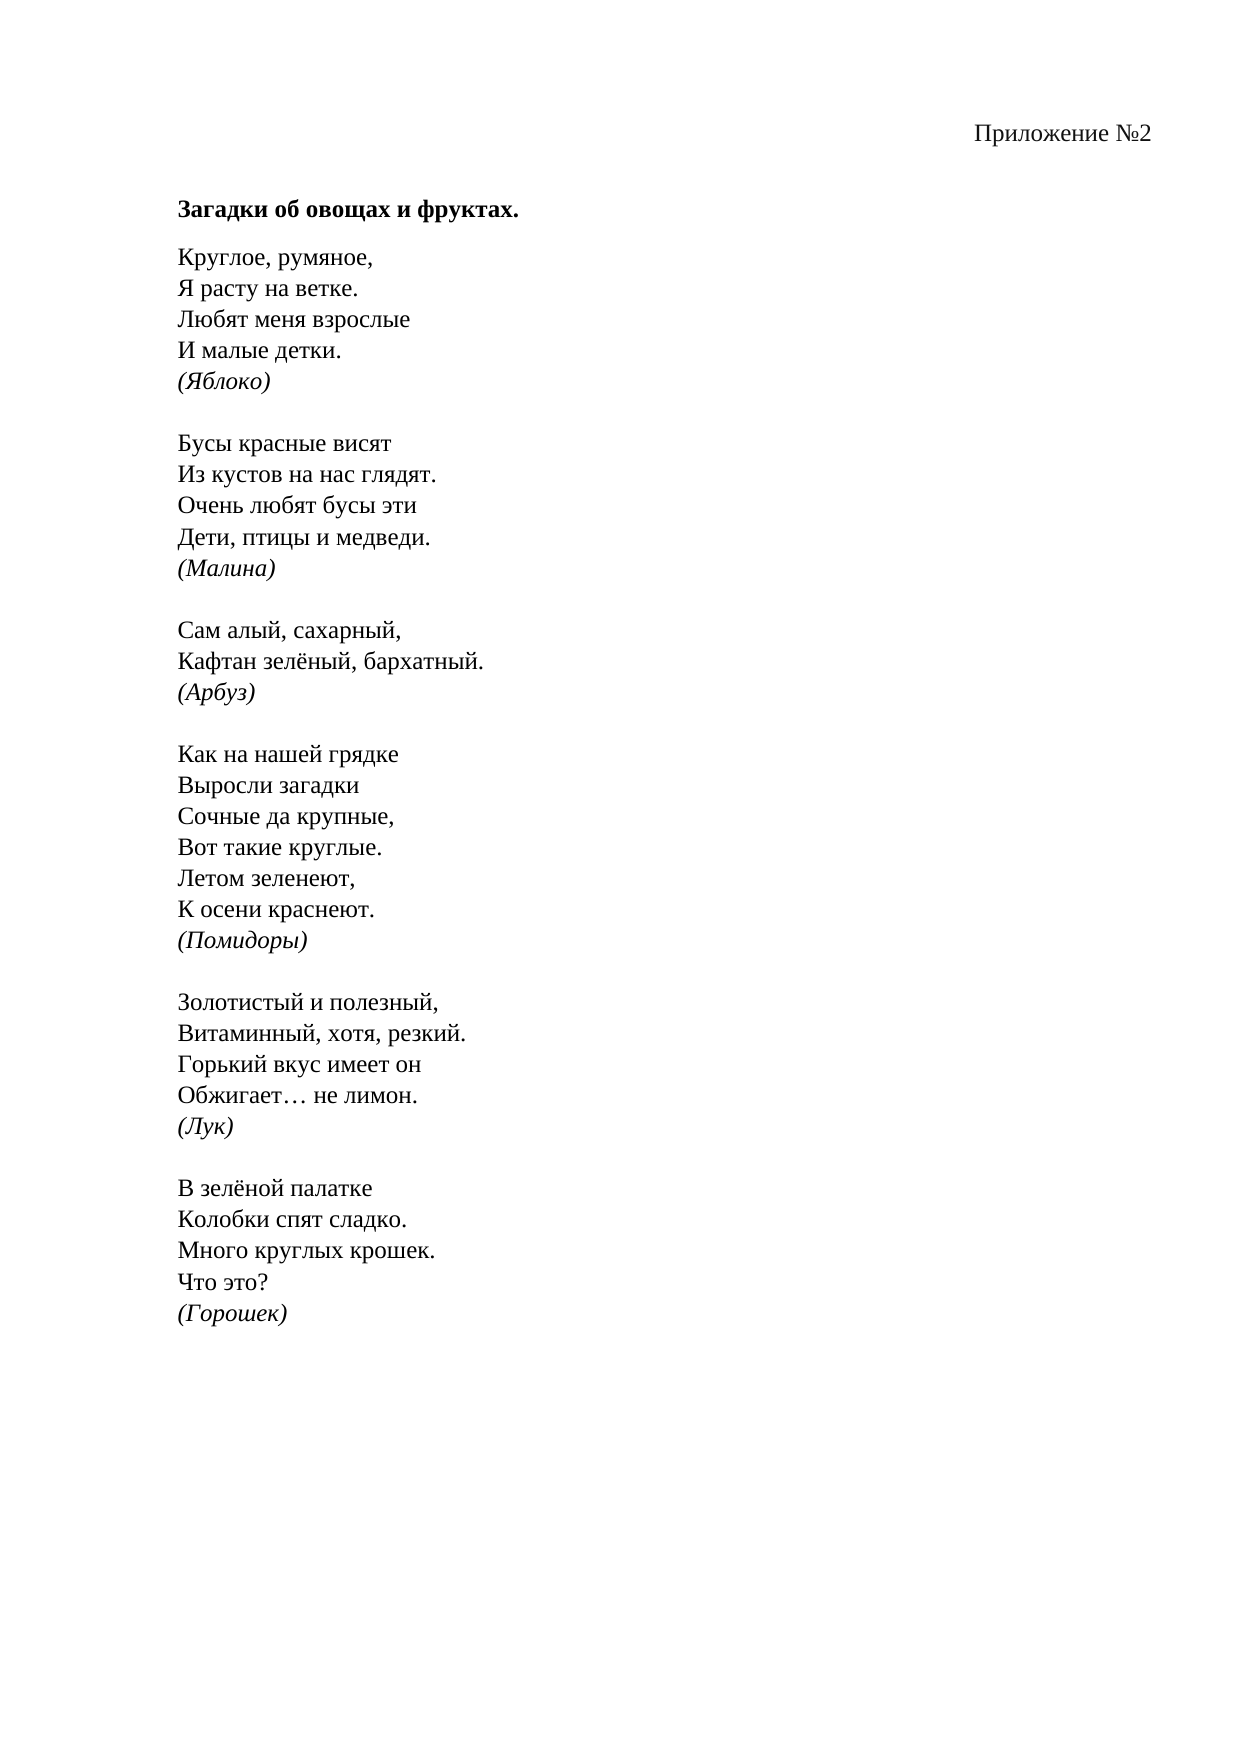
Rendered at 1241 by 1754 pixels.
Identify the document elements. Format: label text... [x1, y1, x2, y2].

text Приложение №2 [177, 118, 1152, 147]
text Загадки об овощах и фруктах. [177, 194, 1152, 223]
text Круглое, румяное, Я расту на ветке. Любят меня взрослые И малые детки. (Яблоко) Бусы красные висят Из кустов на нас глядят. Очень любят бусы эти Дети, птицы и медведи. (Малина) Сам алый, сахарный, Кафтан зелёный, бархатный. (Арбуз) Как на нашей грядке Выросли загадки Сочные да крупные, Вот такие круглые. Летом зеленеют, К осени краснеют. (Помидоры) Золотистый и полезный, Витаминный, хотя, резкий. Горький вкус имеет он Обжигает… не лимон. (Лук) В зелёной палатке Колобки спят сладко. Много круглых крошек. Что это? (Горошек) [177, 242, 1152, 1326]
